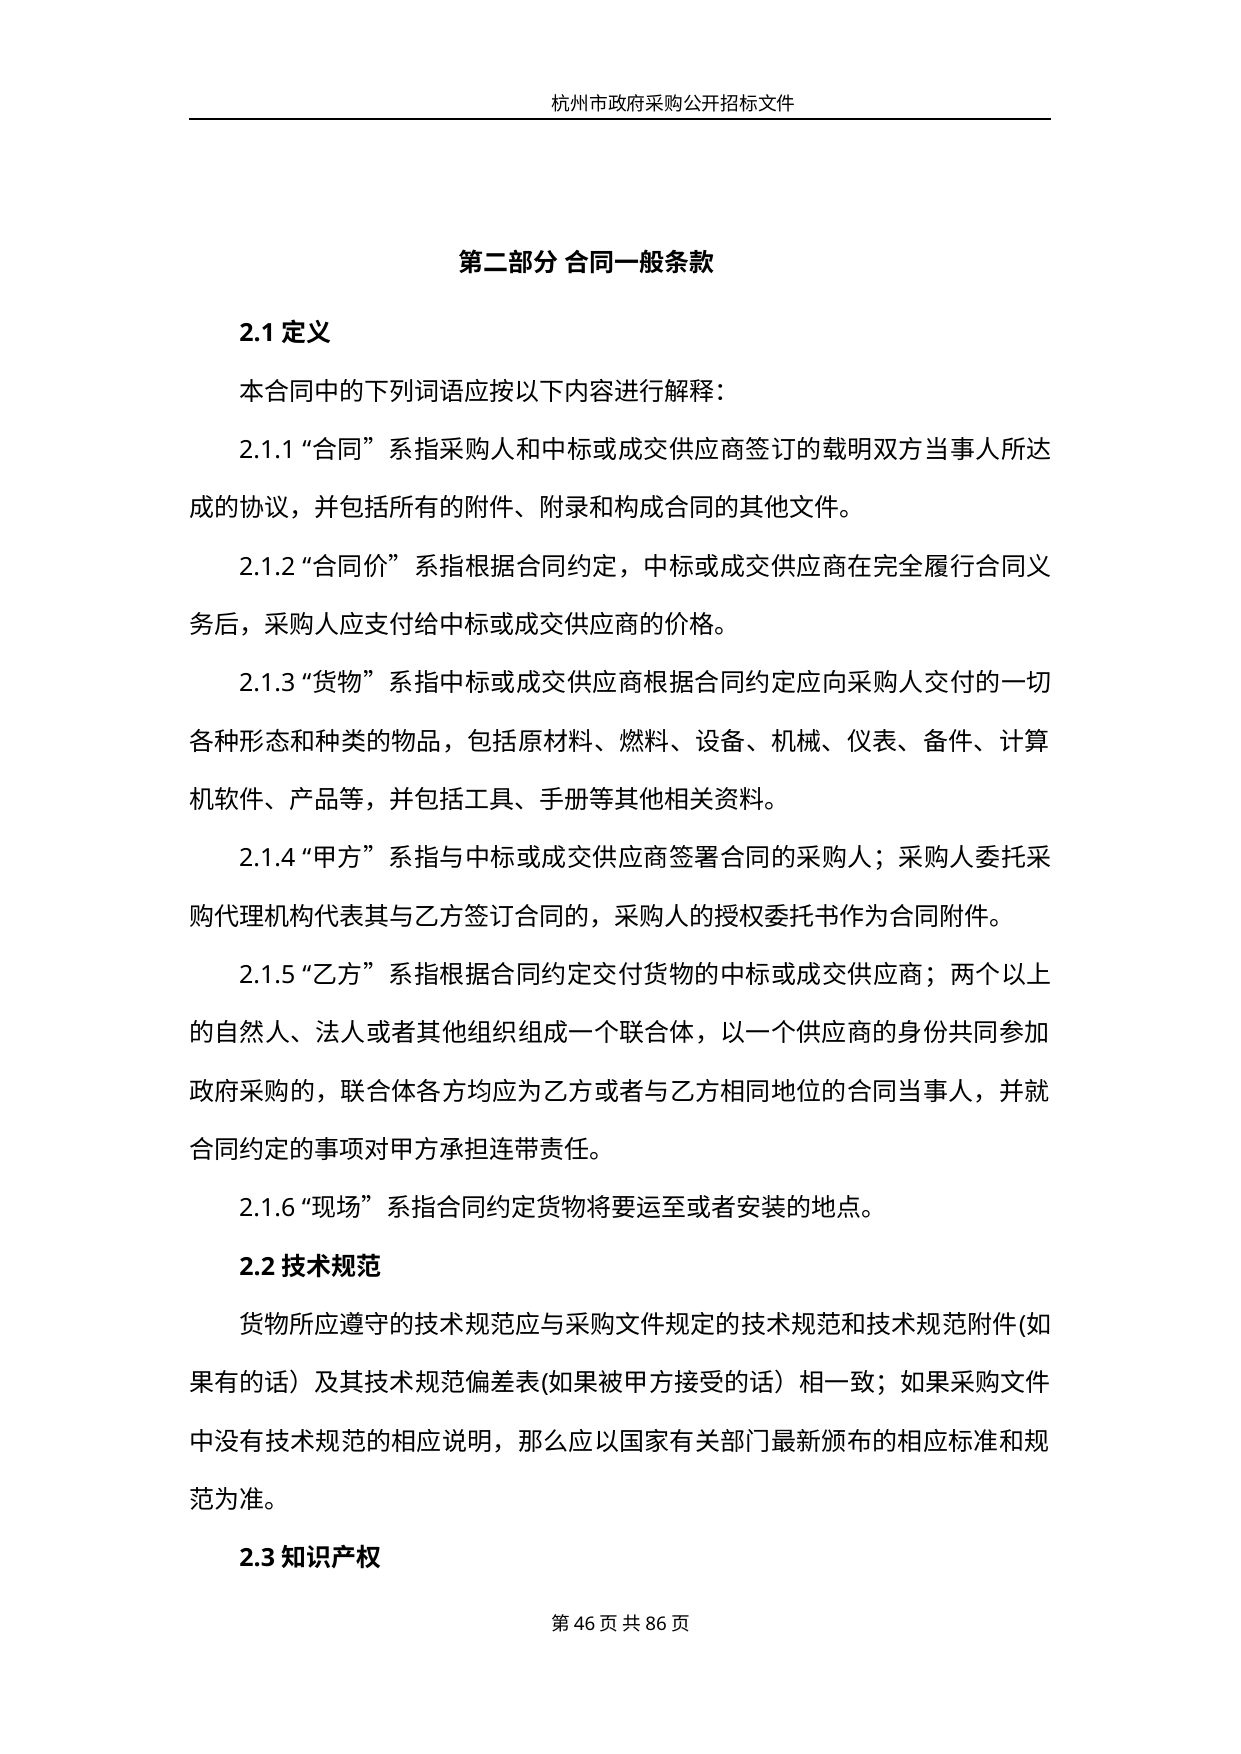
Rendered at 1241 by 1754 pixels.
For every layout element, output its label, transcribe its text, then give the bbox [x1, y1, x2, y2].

text 2.1 定义 [189, 295, 1051, 353]
text 2.1.2 “合同价”系指根据合同约定，中标或成交供应商在完全履行合同义务后，采购人应支付给中标或成交供应商的价格。 [189, 528, 1051, 645]
text 本合同中的下列词语应按以下内容进行解释： [189, 353, 1051, 412]
text 2.1.5 “乙方”系指根据合同约定交付货物的中标或成交供应商；两个以上的自然人、法人或者其他组织组成一个联合体，以一个供应商的身份共同参加政府采购的，联合体各方均应为乙方或者与乙方相同地位的合同当事人，并就合同约定的事项对甲方承担连带责任。 [189, 937, 1051, 1170]
text 2.1.4 “甲方”系指与中标或成交供应商签署合同的采购人；采购人委托采购代理机构代表其与乙方签订合同的，采购人的授权委托书作为合同附件。 [189, 820, 1051, 937]
text 货物所应遵守的技术规范应与采购文件规定的技术规范和技术规范附件(如果有的话）及其技术规范偏差表(如果被甲方接受的话）相一致；如果采购文件中没有技术规范的相应说明，那么应以国家有关部门最新颁布的相应标准和规范为准。 [189, 1287, 1051, 1520]
text 2.1.3 “货物”系指中标或成交供应商根据合同约定应向采购人交付的一切各种形态和种类的物品，包括原材料、燃料、设备、机械、仪表、备件、计算机软件、产品等，并包括工具、手册等其他相关资料。 [189, 645, 1051, 820]
text 2.1.1 “合同”系指采购人和中标或成交供应商签订的载明双方当事人所达成的协议，并包括所有的附件、附录和构成合同的其他文件。 [189, 412, 1051, 528]
text 2.2 技术规范 [189, 1228, 1051, 1287]
text 第二部分 合同一般条款 [233, 224, 1051, 283]
text 2.3 知识产权 [189, 1520, 1051, 1578]
text 2.1.6 “现场”系指合同约定货物将要运至或者安装的地点。 [189, 1170, 1051, 1228]
